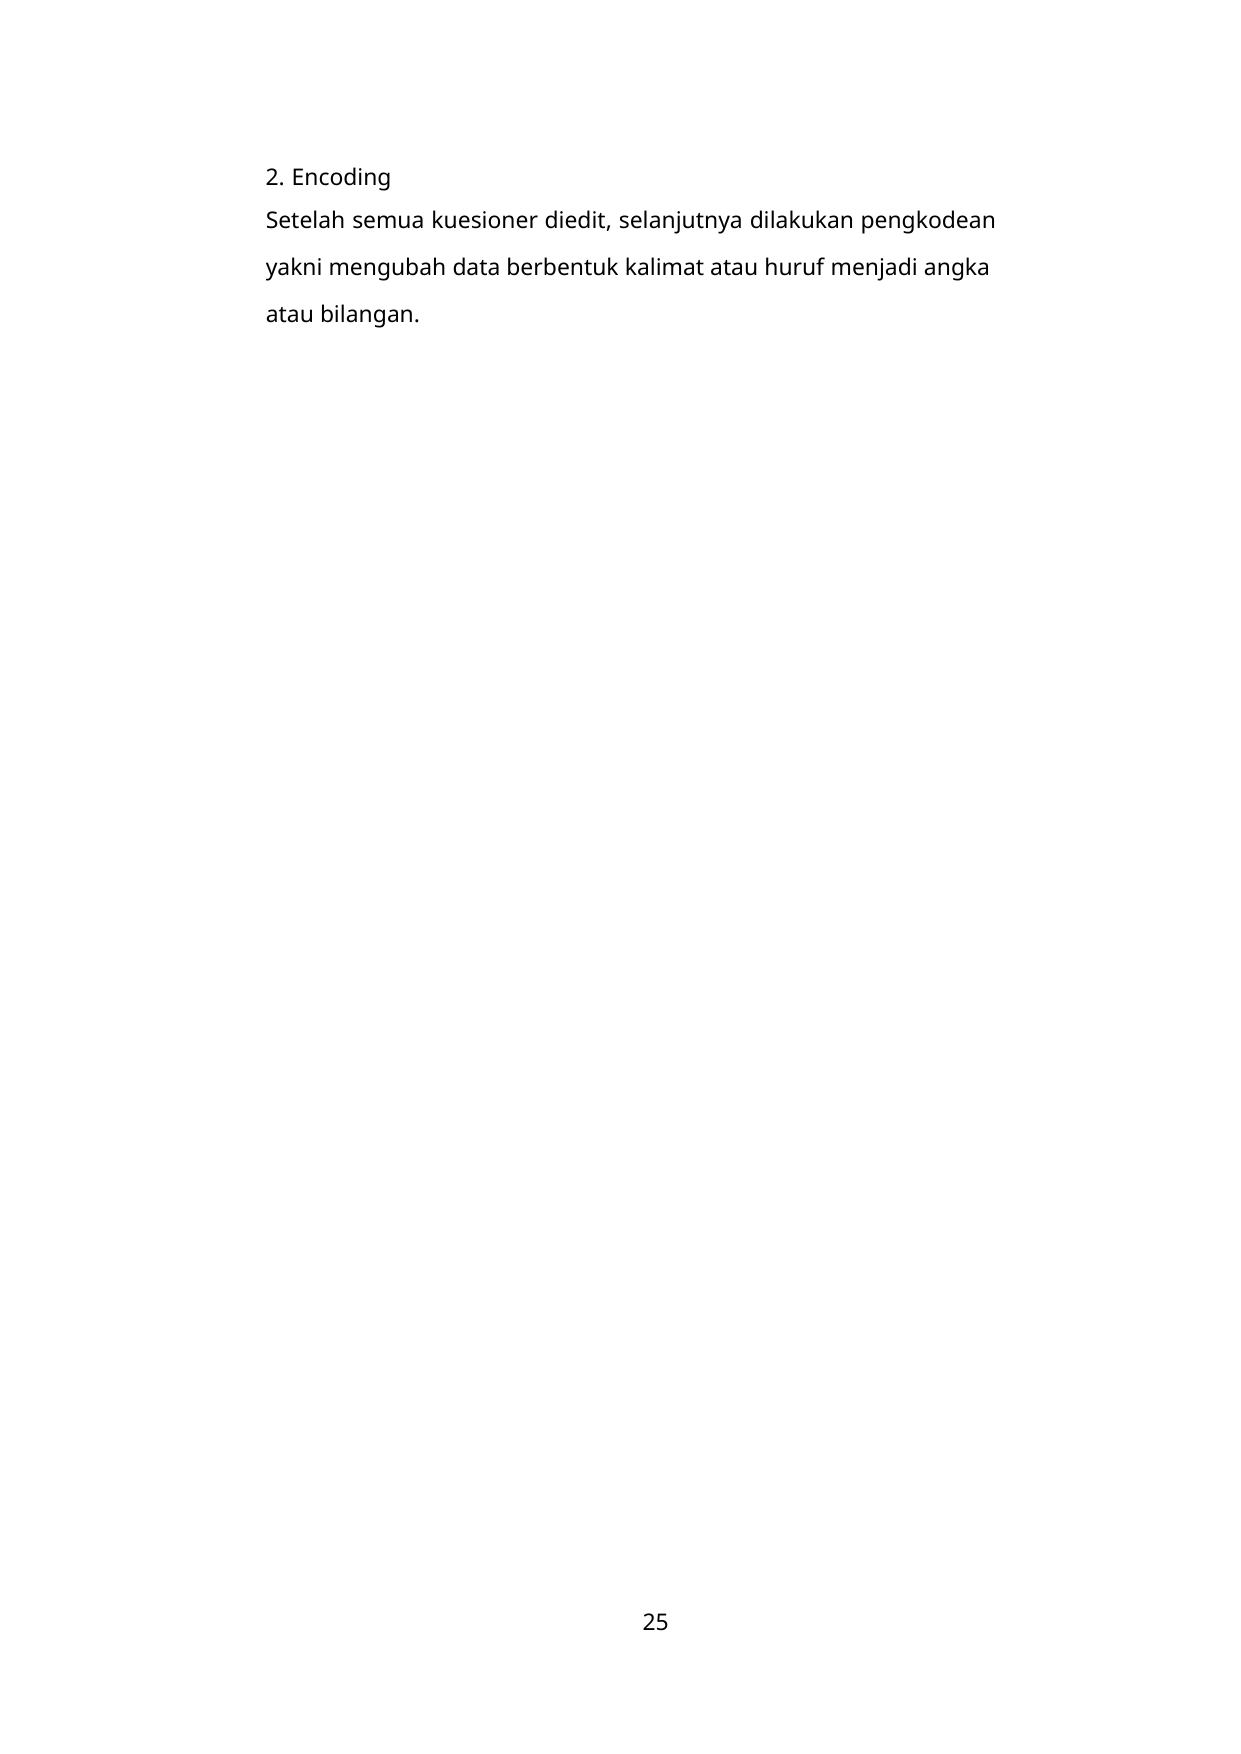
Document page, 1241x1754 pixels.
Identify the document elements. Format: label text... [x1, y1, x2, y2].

list Encoding [265, 164, 1134, 191]
text Setelah semua kuesioner diedit, selanjutnya dilakukan pengkodean yakni mengubah data berbentuk kalimat atau huruf menjadi angka atau bilangan. [266, 204, 1038, 329]
